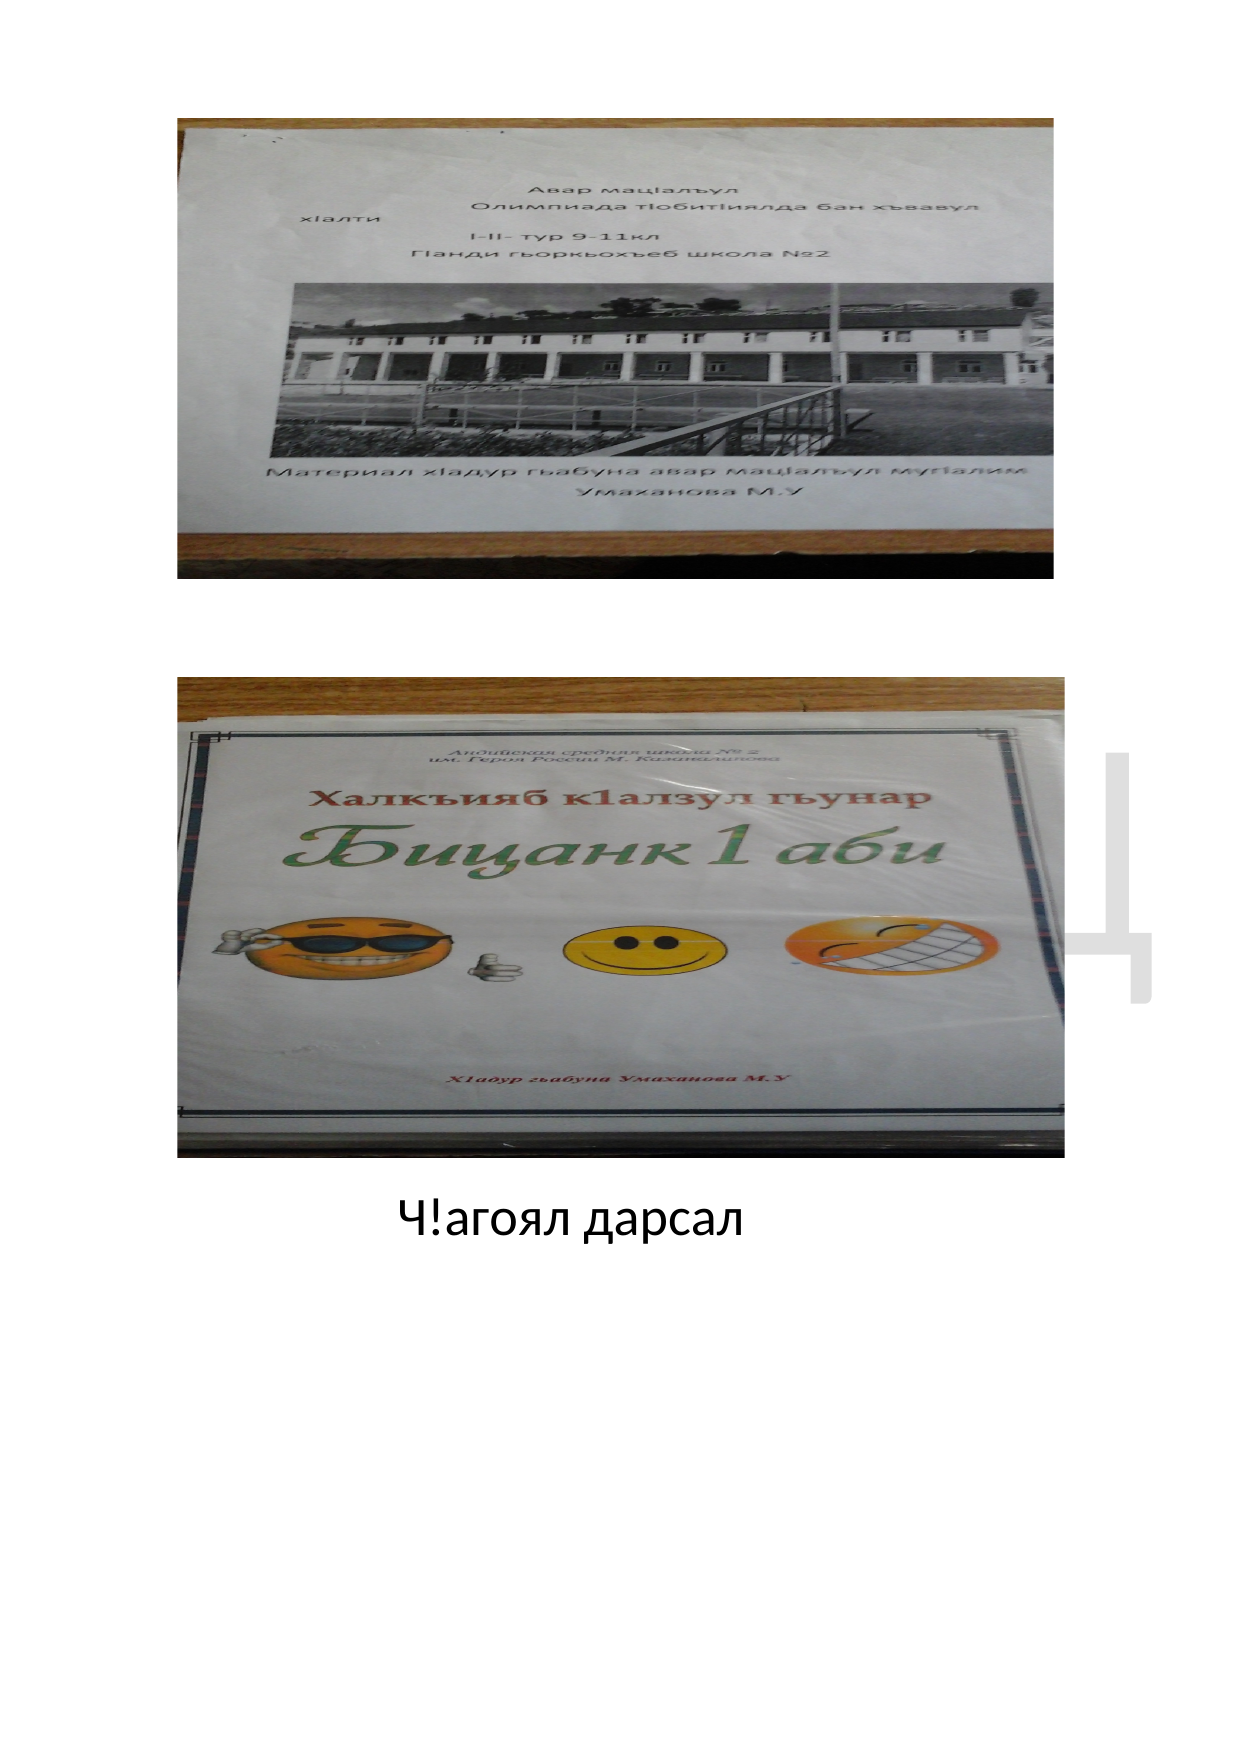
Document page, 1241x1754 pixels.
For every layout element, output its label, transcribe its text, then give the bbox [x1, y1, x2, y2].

picture [177, 118, 1054, 579]
picture [177, 677, 1065, 1158]
text Ч!агоял дарсал [177, 1182, 1152, 1248]
